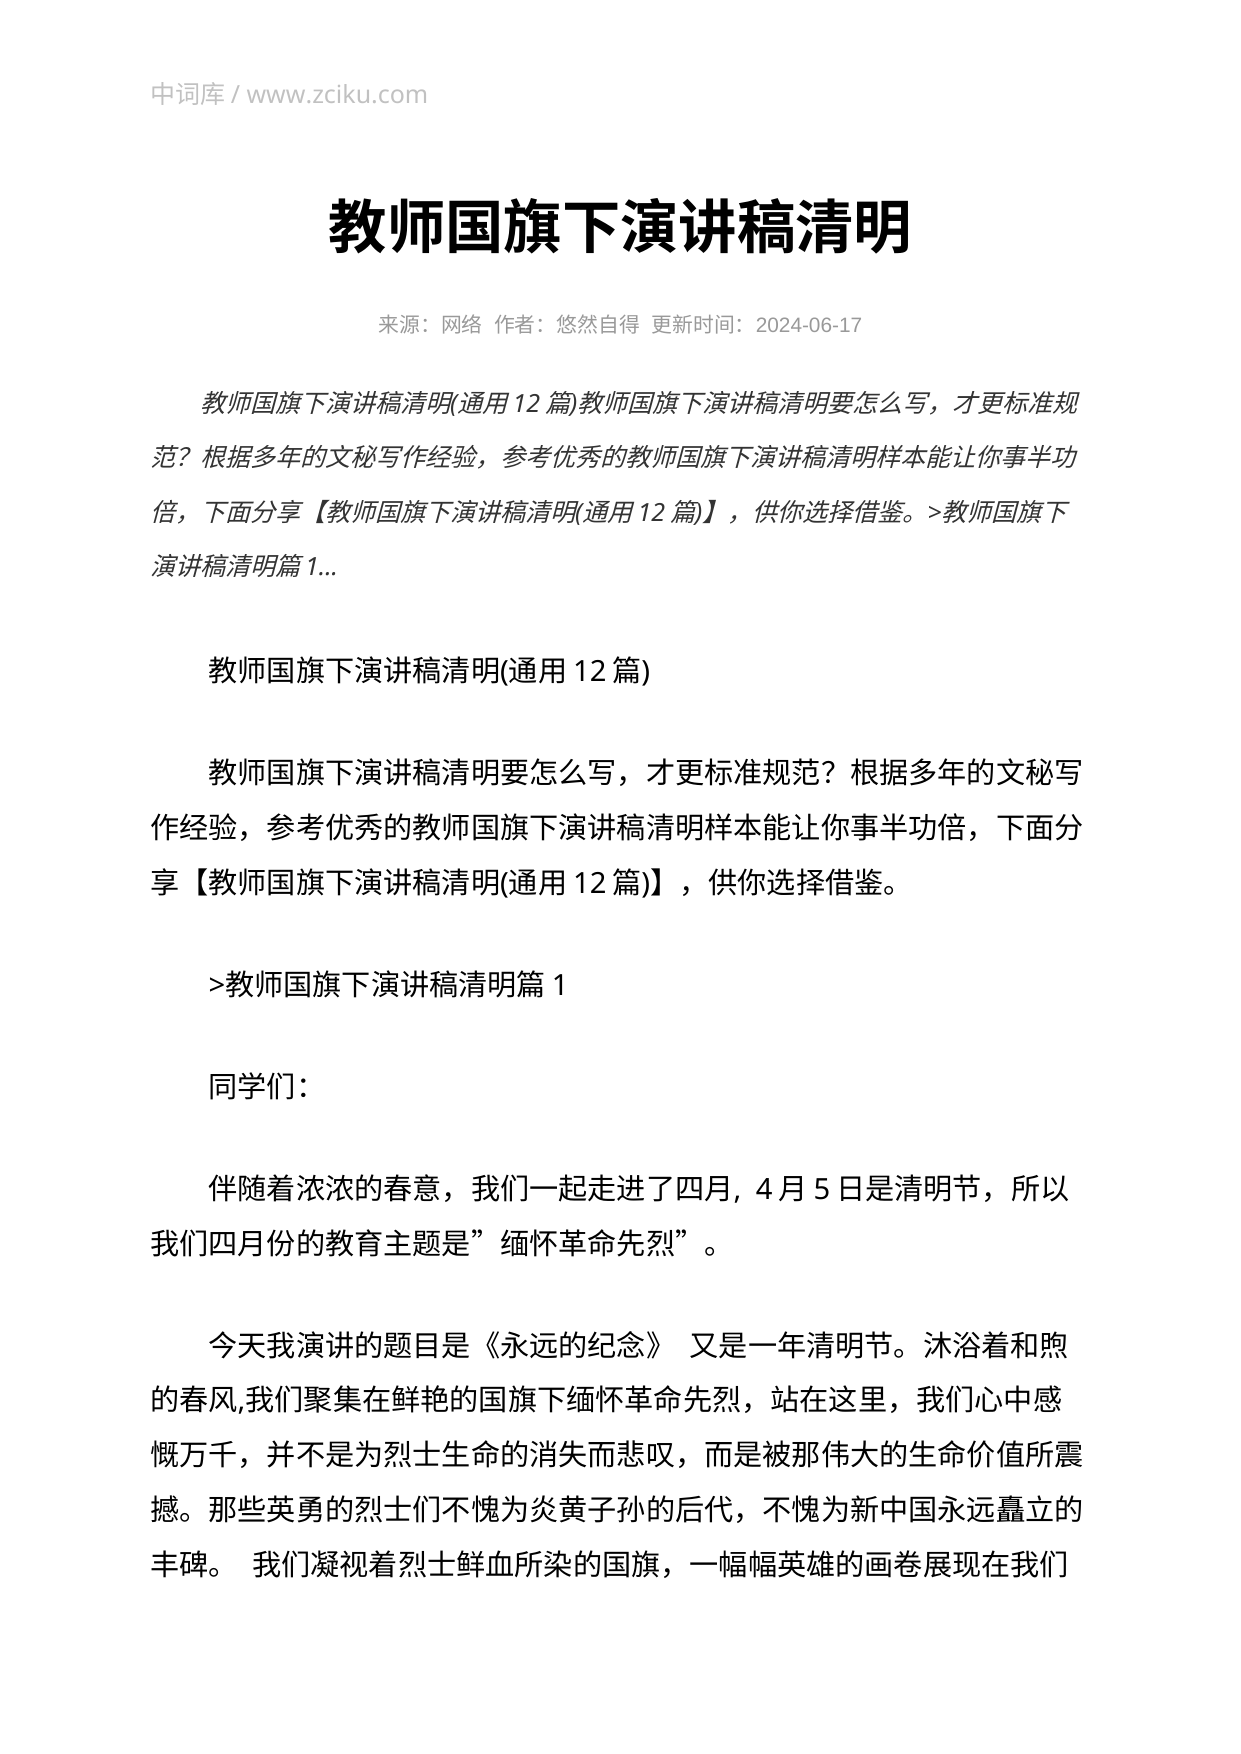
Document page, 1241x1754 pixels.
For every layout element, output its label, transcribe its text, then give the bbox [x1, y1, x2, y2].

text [150, 1322, 1090, 1584]
text >教师国旗下演讲稿清明篇1 [150, 962, 1090, 1004]
subtitle 教师国旗下演讲稿清明 [150, 181, 1090, 266]
text 教师国旗下演讲稿清明要怎么写，才更标准规范？根据多年的文秘写作经验，参考优秀的教师国旗下演讲稿清明样本能让你事半功倍，下面分享【教师国旗下演讲稿清明(通用12篇)】，供你选择借鉴。 [150, 750, 1090, 902]
text 来源：网络 作者：悠然自得 更新时间：2024-06-17 [150, 313, 1090, 337]
text 同学们： [150, 1063, 1090, 1106]
text 伴随着浓浓的春意，我们一起走进了四月, 4月5日是清明节，所以我们四月份的教育主题是”缅怀革命先烈”。 [150, 1165, 1090, 1263]
text 教师国旗下演讲稿清明(通用12篇) [150, 648, 1090, 690]
text 教师国旗下演讲稿清明(通用12篇)教师国旗下演讲稿清明要怎么写，才更标准规范？根据多年的文秘写作经验，参考优秀的教师国旗下演讲稿清明样本能让你事半功倍，下面分享【教师国旗下演讲稿清明(通用12篇)】，供你选择借鉴。>教师国旗下演讲稿清明篇1... [150, 383, 1090, 583]
